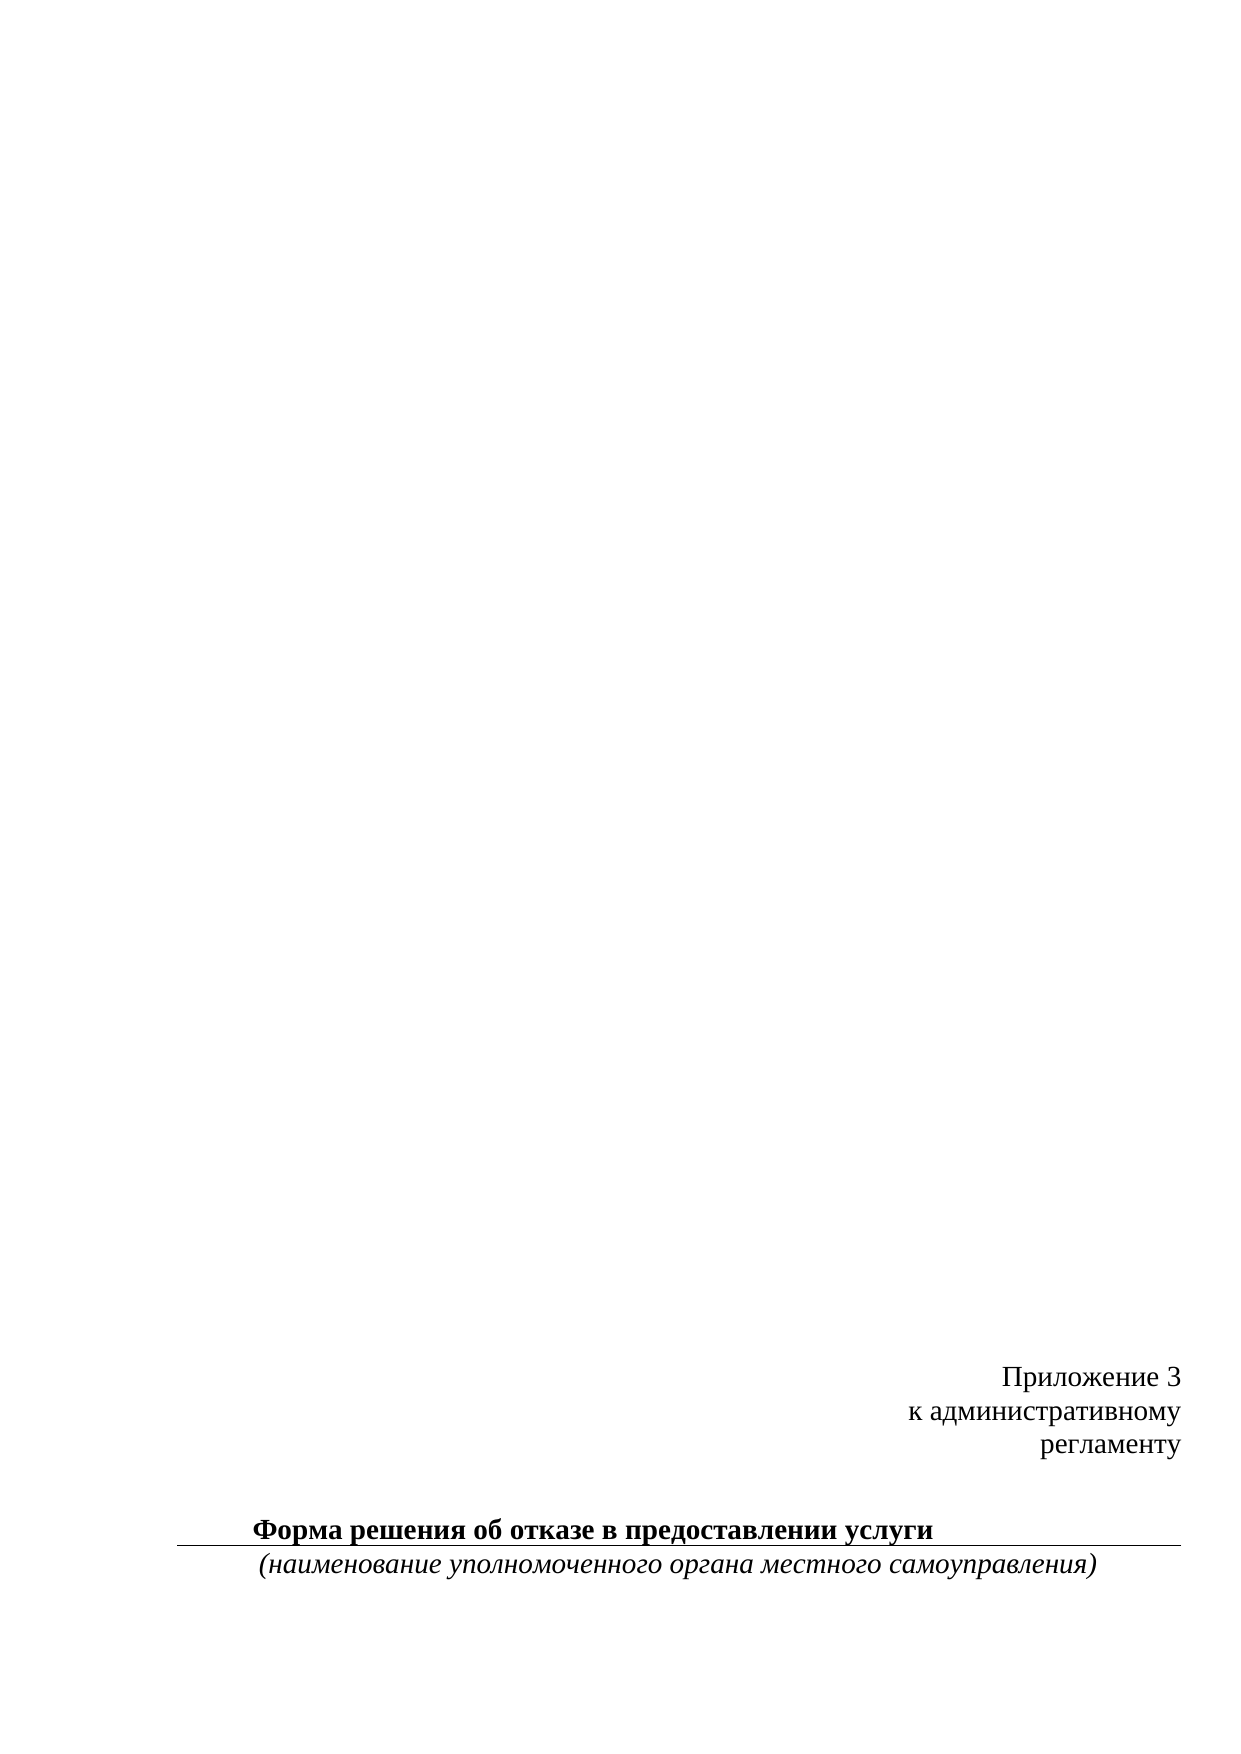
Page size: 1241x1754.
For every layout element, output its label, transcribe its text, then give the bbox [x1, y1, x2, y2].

text Форма решения об отказе в предоставлении услуги [177, 1512, 1181, 1545]
text Приложение 3 [177, 1359, 1181, 1393]
text (наименование уполномоченного органа местного самоуправления) [177, 1546, 1181, 1580]
text к административному регламенту [773, 1393, 1181, 1460]
